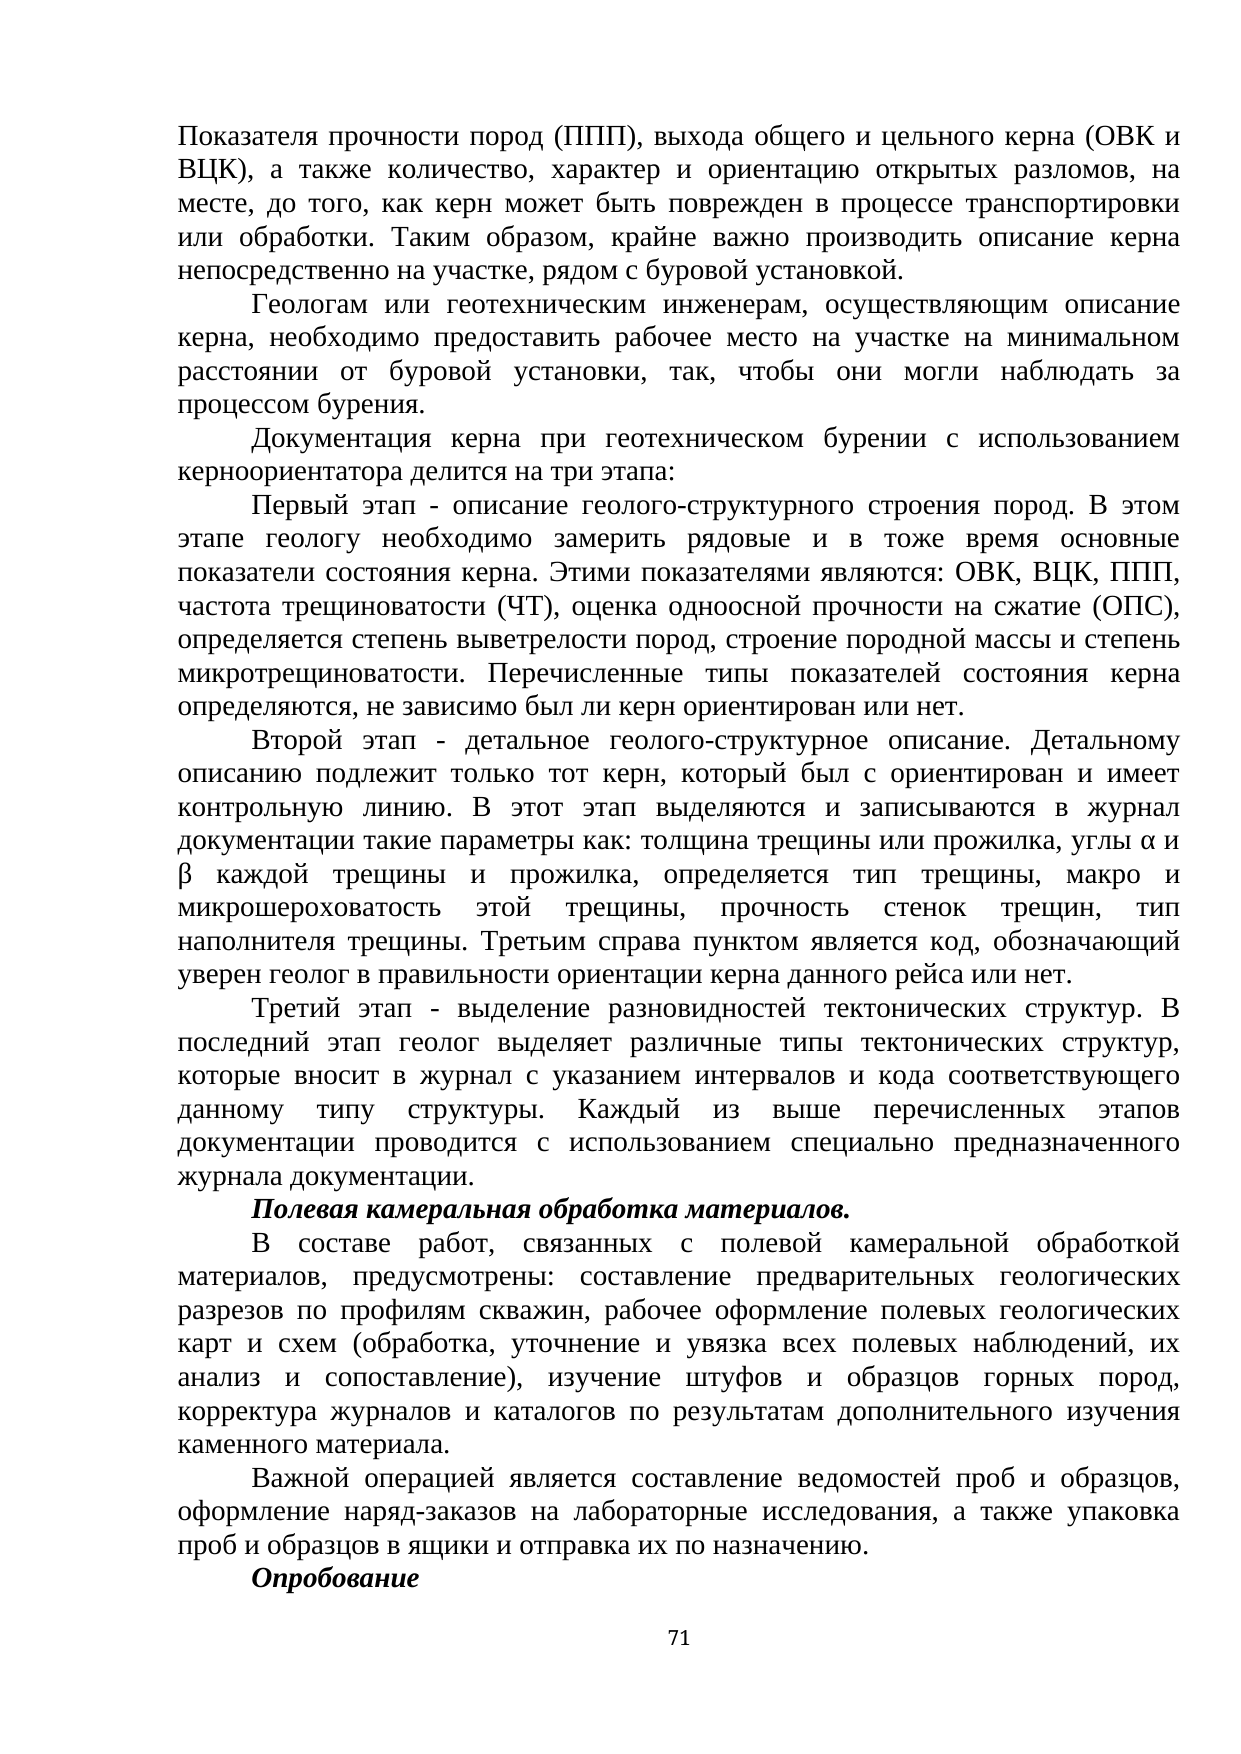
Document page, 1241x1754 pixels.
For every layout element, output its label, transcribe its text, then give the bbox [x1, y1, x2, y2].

text Третий этап - выделение разновидностей тектонических структур. В последний этап геолог выделяет различные типы тектонических структур, которые вносит в журнал с указанием интервалов и кода соответствующего данному типу структуры. Каждый из выше перечисленных этапов документации проводится с использованием специально предназначенного журнала документации. [177, 990, 1181, 1191]
text В составе работ, связанных с полевой камеральной обработкой материалов, предусмотрены: составление предварительных геологических разрезов по профилям скважин, рабочее оформление полевых геологических карт и схем (обработка, уточнение и увязка всех полевых наблюдений, их анализ и сопоставление), изучение штуфов и образцов горных пород, корректура журналов и каталогов по результатам дополнительного изучения каменного материала. [177, 1225, 1181, 1460]
text Важной операцией является составление ведомостей проб и образцов, оформление наряд-заказов на лабораторные исследования, а также упаковка проб и образцов в ящики и отправка их по назначению. [177, 1460, 1181, 1560]
text Полевая камеральная обработка материалов. [177, 1191, 1181, 1225]
text Опробование [177, 1560, 1181, 1594]
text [177, 118, 1181, 286]
text Документация керна при геотехническом бурении с использованием керноориентатора делится на три этапа: [177, 420, 1181, 487]
text Геологам или геотехническим инженерам, осуществляющим описание керна, необходимо предоставить рабочее место на участке на минимальном расстоянии от буровой установки, так, чтобы они могли наблюдать за процессом бурения. [177, 286, 1181, 420]
text Первый этап - описание геолого-структурного строения пород. В этом этапе геологу необходимо замерить рядовые и в тоже время основные показатели состояния керна. Этими показателями являются: ОВК, ВЦК, ППП, частота трещиноватости (ЧТ), оценка одноосной прочности на сжатие (ОПС), определяется степень выветрелости пород, строение породной массы и степень микротрещиноватости. Перечисленные типы показателей состояния керна определяются, не зависимо был ли керн ориентирован или нет. [177, 487, 1181, 722]
text Второй этап - детальное геолого-структурное описание. Детальному описанию подлежит только тот керн, который был с ориентирован и имеет контрольную линию. В этот этап выделяются и записываются в журнал документации такие параметры как: толщина трещины или прожилка, углы α и β каждой трещины и прожилка, определяется тип трещины, макро и микрошероховатость этой трещины, прочность стенок трещин, тип наполнителя трещины. Третьим справа пунктом является код, обозначающий уверен геолог в правильности ориентации керна данного рейса или нет. [177, 722, 1181, 990]
